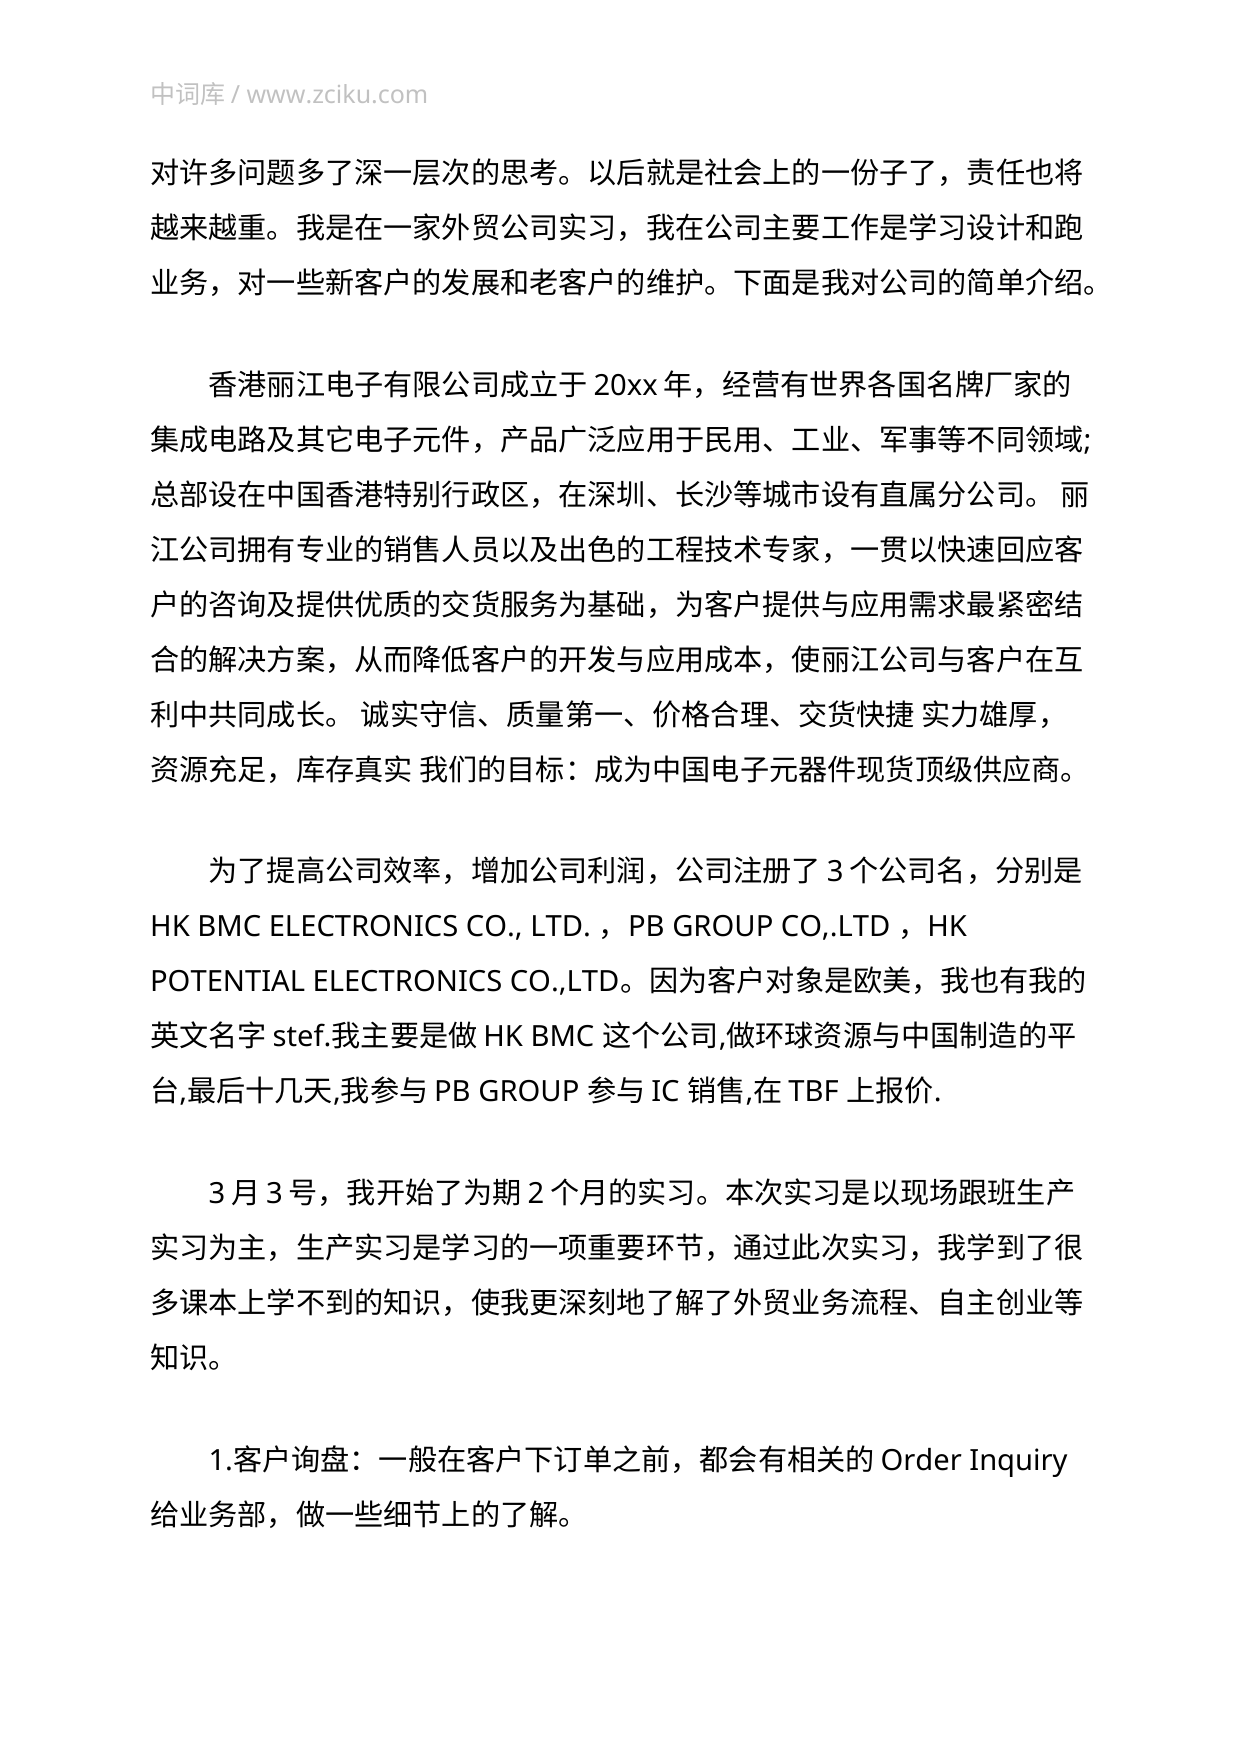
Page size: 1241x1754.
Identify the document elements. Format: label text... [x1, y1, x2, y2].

text 1.客户询盘：一般在客户下订单之前，都会有相关的Order Inquiry给业务部，做一些细节上的了解。 [150, 1436, 1090, 1534]
text 为了提高公司效率，增加公司利润，公司注册了3个公司名，分别是HK BMC ELECTRONICS CO., LTD. ，PB GROUP CO,.LTD ，HK POTENTIAL ELECTRONICS CO.,LTD。因为客户对象是欧美，我也有我的英文名字stef.我主要是做HK BMC 这个公司,做环球资源与中国制造的平台,最后十几天,我参与PB GROUP 参与IC 销售,在TBF 上报价. [150, 848, 1090, 1110]
text 香港丽江电子有限公司成立于20xx年，经营有世界各国名牌厂家的集成电路及其它电子元件，产品广泛应用于民用、工业、军事等不同领域;总部设在中国香港特别行政区，在深圳、长沙等城市设有直属分公司。 丽江公司拥有专业的销售人员以及出色的工程技术专家，一贯以快速回应客户的咨询及提供优质的交货服务为基础，为客户提供与应用需求最紧密结合的解决方案，从而降低客户的开发与应用成本，使丽江公司与客户在互利中共同成长。 诚实守信、质量第一、价格合理、交货快捷 实力雄厚，资源充足，库存真实 我们的目标：成为中国电子元器件现货顶级供应商。 [150, 362, 1090, 788]
text 3月3号，我开始了为期2个月的实习。本次实习是以现场跟班生产实习为主，生产实习是学习的一项重要环节，通过此次实习，我学到了很多课本上学不到的知识，使我更深刻地了解了外贸业务流程、自主创业等知识。 [150, 1170, 1090, 1377]
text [150, 150, 1090, 302]
